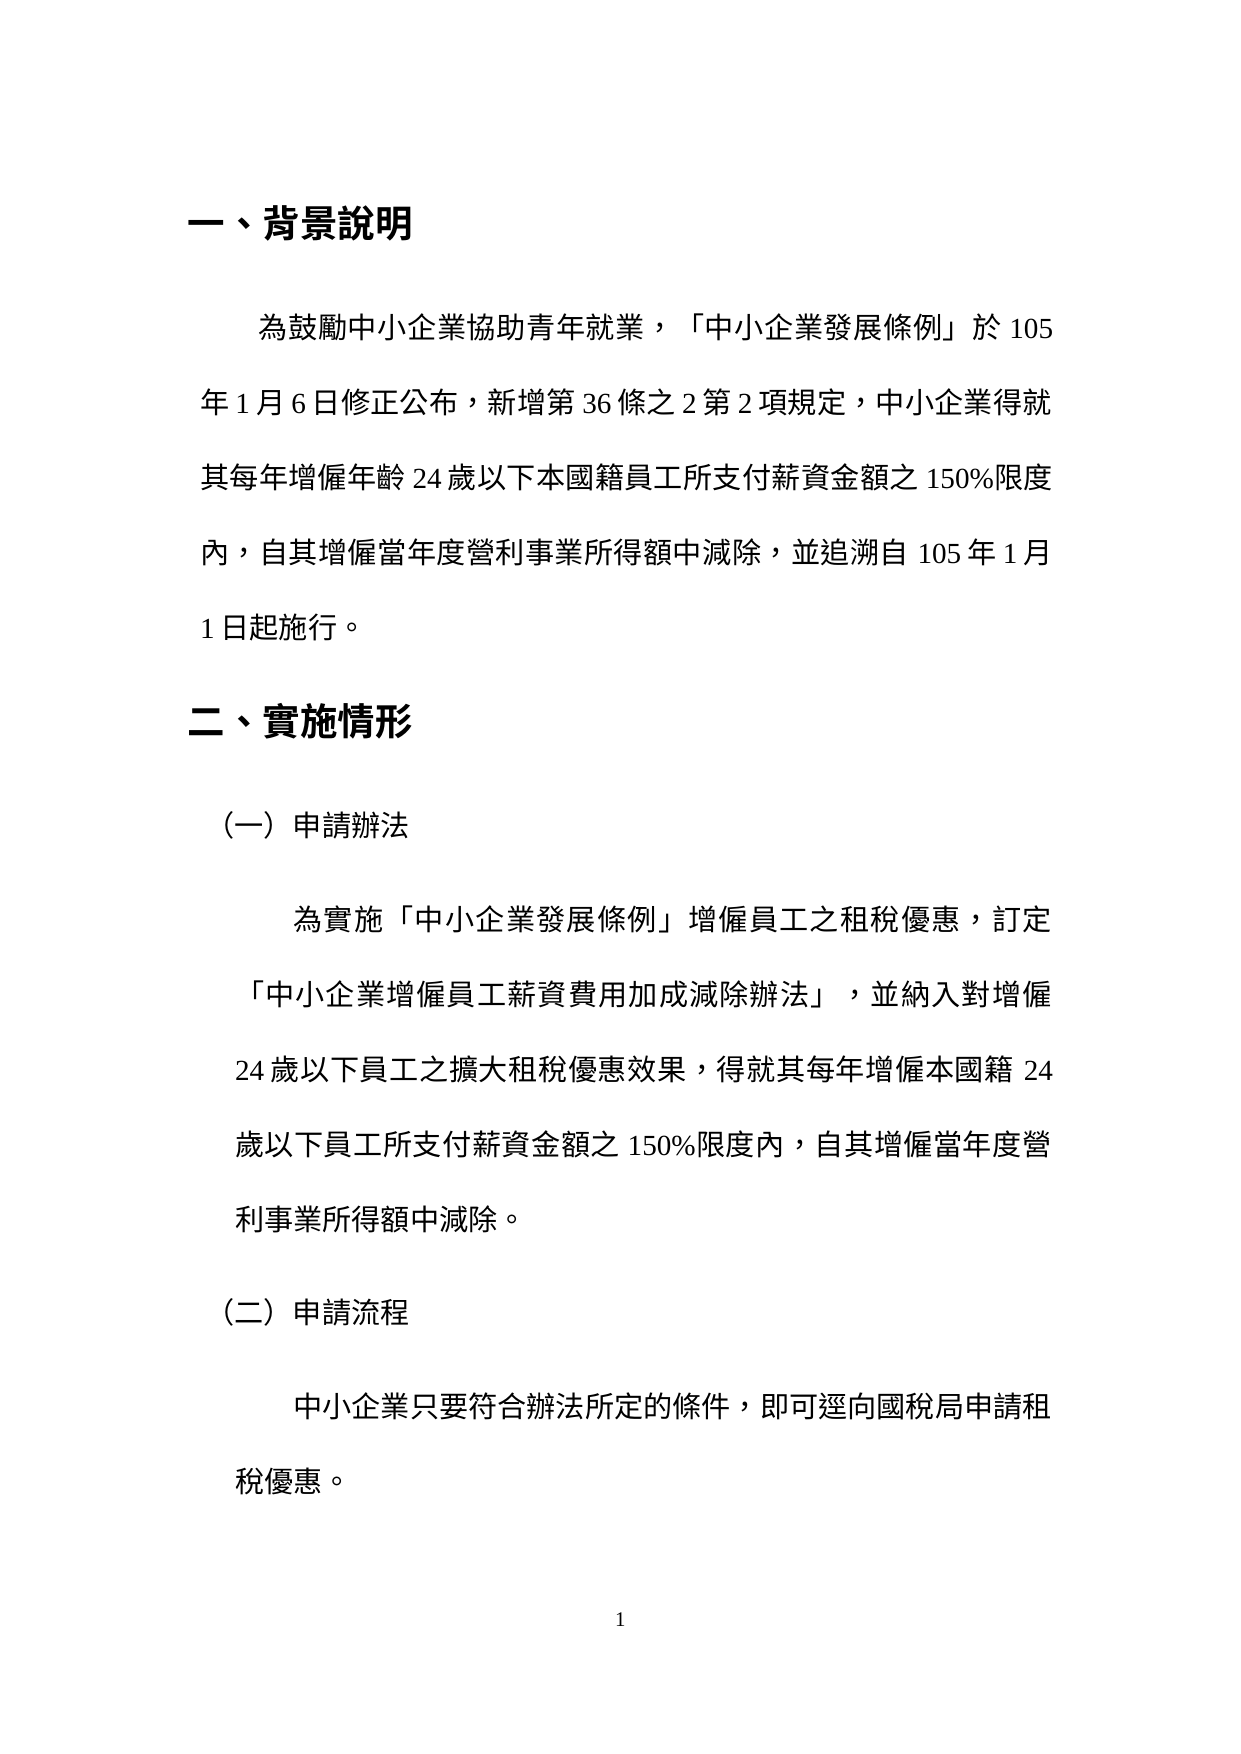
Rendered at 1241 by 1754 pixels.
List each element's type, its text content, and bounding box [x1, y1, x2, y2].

text 一、背景說明 [187, 183, 1053, 258]
text 為實施「中小企業發展條例」增僱員工之租稅優惠，訂定「中小企業增僱員工薪資費用加成減除辦法」，並納入對增僱24歲以下員工之擴大租稅優惠效果，得就其每年增僱本國籍24歲以下員工所支付薪資金額之150%限度內，自其增僱當年度營利事業所得額中減除。 [235, 880, 1053, 1255]
text 中小企業只要符合辦法所定的條件，即可逕向國稅局申請租稅優惠。 [235, 1367, 1053, 1517]
list 申請流程 [205, 1274, 1053, 1349]
list 申請辦法 [205, 786, 1053, 861]
text 二、實施情形 [187, 682, 1053, 757]
text 為鼓勵中小企業協助青年就業，「中小企業發展條例」於105年1月6日修正公布，新增第36條之2第2項規定，中小企業得就其每年增僱年齡24歲以下本國籍員工所支付薪資金額之150%限度內，自其增僱當年度營利事業所得額中減除，並追溯自105年1月1日起施行。 [200, 288, 1053, 663]
